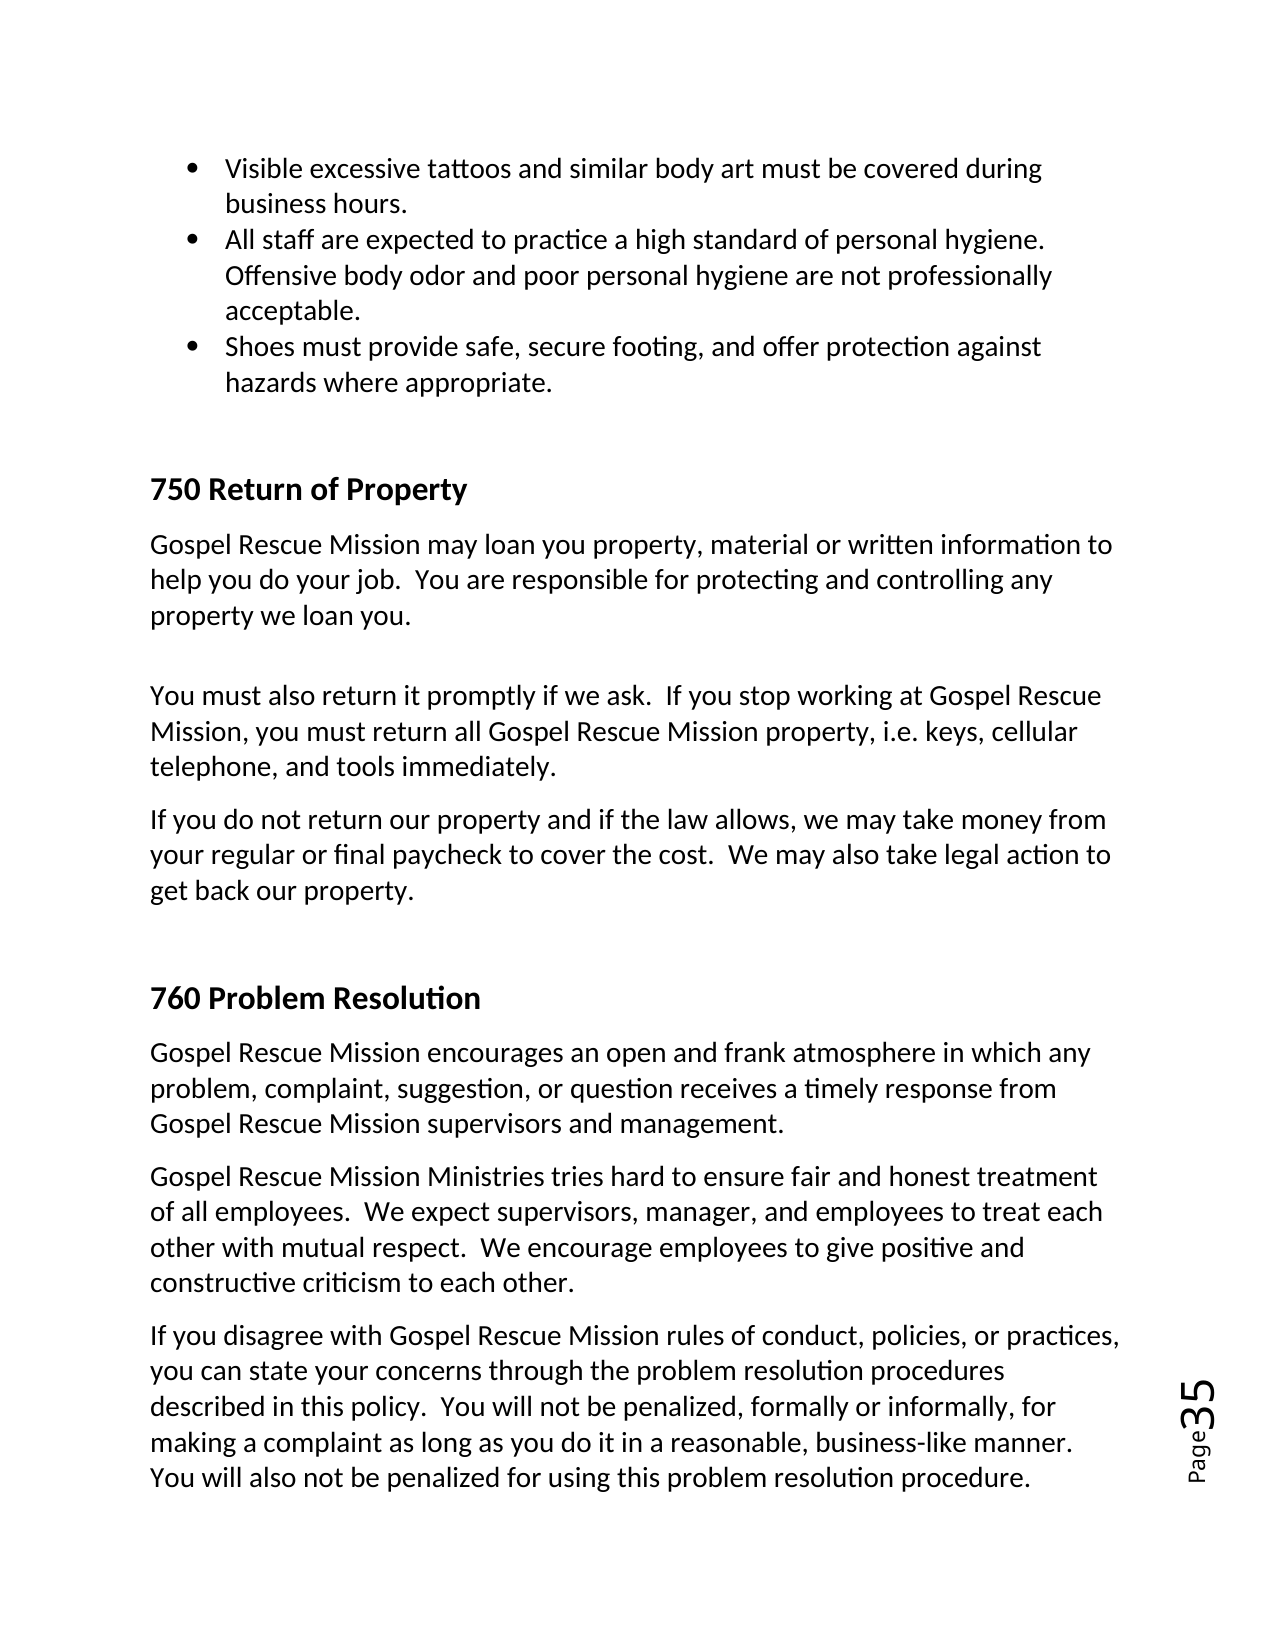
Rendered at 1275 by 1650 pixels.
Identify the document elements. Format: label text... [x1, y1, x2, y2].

text You must also return it promptly if we ask. If you stop working at Gospel Rescue Mission, you must return all Gospel Rescue Mission property, i.e. keys, cellular telephone, and tools immediately. [150, 677, 1125, 784]
text Gospel Rescue Mission encourages an open and frank atmosphere in which any problem, complaint, suggestion, or question receives a timely response from Gospel Rescue Mission supervisors and management. [150, 1034, 1125, 1141]
text 750 Return of Property [150, 468, 1125, 509]
list Shoes must provide safe, secure footing, and offer protection against hazards where appropriate. [187, 328, 1125, 399]
text If you do not return our property and if the law allows, we may take money from your regular or final paycheck to cover the cost. We may also take legal action to get back our property. [150, 801, 1125, 908]
text If you disagree with Gospel Rescue Mission rules of conduct, policies, or practices, you can state your concerns through the problem resolution procedures described in this policy. You will not be penalized, formally or informally, for making a complaint as long as you do it in a reasonable, business-like manner. You will also not be penalized for using this problem resolution procedure. [150, 1317, 1125, 1495]
text Gospel Rescue Mission may loan you property, material or written information to help you do your job. You are responsible for protecting and controlling any property we loan you. [150, 526, 1125, 661]
list Visible excessive tattoos and similar body art must be covered during business hours. [187, 150, 1125, 221]
text 760 Problem Resolution [150, 977, 1125, 1017]
list All staff are expected to practice a high standard of personal hygiene. Offensive body odor and poor personal hygiene are not professionally acceptable. [187, 221, 1125, 328]
text Gospel Rescue Mission Ministries tries hard to ensure fair and honest treatment of all employees. We expect supervisors, manager, and employees to treat each other with mutual respect. We encourage employees to give positive and constructive criticism to each other. [150, 1158, 1125, 1300]
